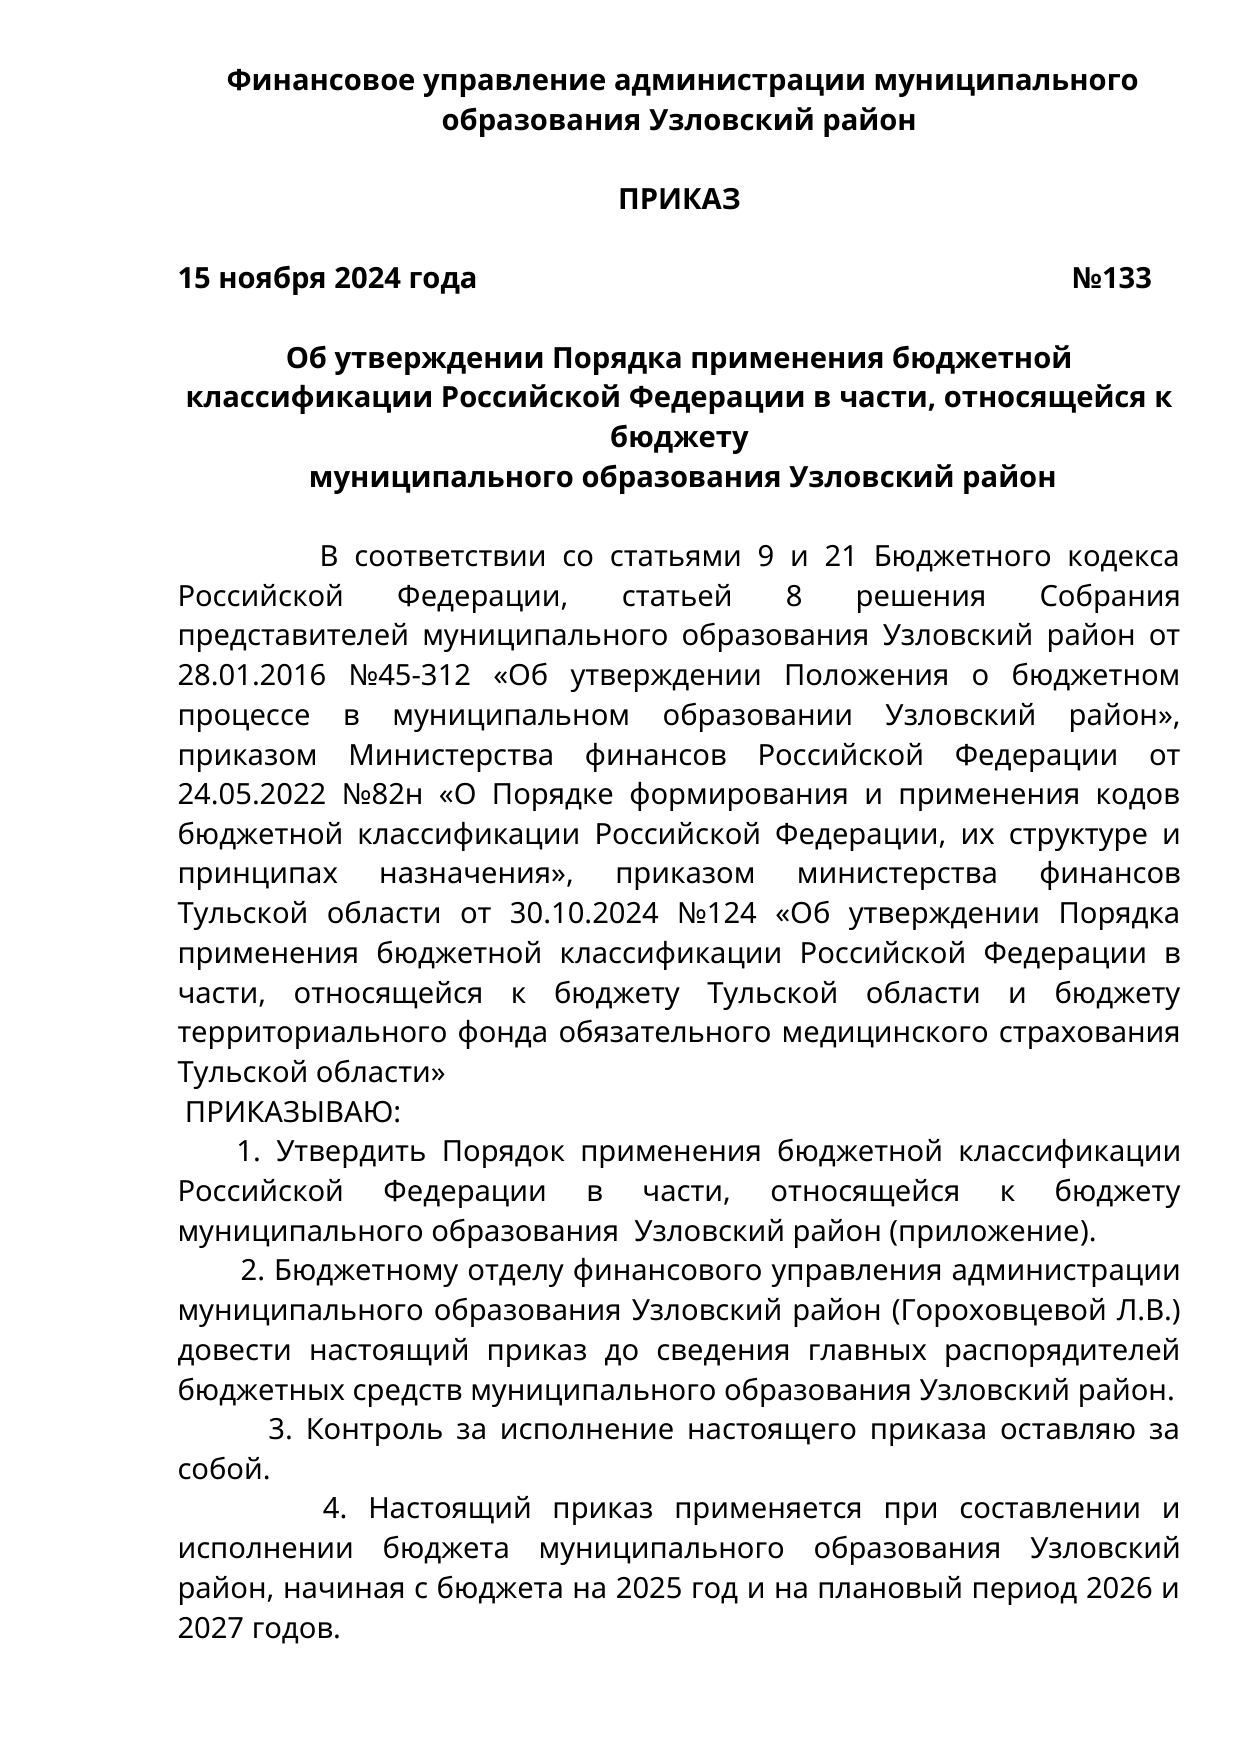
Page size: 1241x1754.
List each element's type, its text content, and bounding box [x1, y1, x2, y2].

text 2. Бюджетному отделу финансового управления администрации муниципального образования Узловский район (Гороховцевой Л.В.) довести настоящий приказ до сведения главных распорядителей бюджетных средств муниципального образования Узловский район. [177, 1250, 1181, 1408]
table_header 15 ноября 2024 года [166, 258, 664, 297]
text ПРИКАЗЫВАЮ: [177, 1091, 1181, 1131]
text В соответствии со статьями 9 и 21 Бюджетного кодекса Российской Федерации, статьей 8 решения Собрания представителей муниципального образования Узловский район от 28.01.2016 №45-312 «Об утверждении Положения о бюджетном процессе в муниципальном образовании Узловский район», приказом Министерства финансов Российской Федерации от 24.05.2022 №82н «О Порядке формирования и применения кодов бюджетной классификации Российской Федерации, их структуре и принципах назначения», приказом министерства финансов Тульской области от 30.10.2024 №124 «Об утверждении Порядка применения бюджетной классификации Российской Федерации в части, относящейся к бюджету Тульской области и бюджету территориального фонда обязательного медицинского страхования Тульской области» [177, 535, 1181, 1091]
text ПРИКАЗ [177, 178, 1181, 218]
text Финансовое управление администрации муниципального образования Узловский район [177, 59, 1181, 138]
table_header №133 [664, 258, 1163, 297]
text муниципального образования Узловский район [177, 456, 1181, 496]
text Об утверждении Порядка применения бюджетной классификации Российской Федерации в части, относящейся к бюджету [177, 337, 1181, 456]
text 3. Контроль за исполнение настоящего приказа оставляю за собой. [177, 1408, 1181, 1488]
text 4. Настоящий приказ применяется при составлении и исполнении бюджета муниципального образования Узловский район, начиная с бюджета на 2025 год и на плановый период 2026 и 2027 годов. [177, 1488, 1181, 1647]
text 1. Утвердить Порядок применения бюджетной классификации Российской Федерации в части, относящейся к бюджету муниципального образования Узловский район (приложение). [177, 1131, 1181, 1250]
